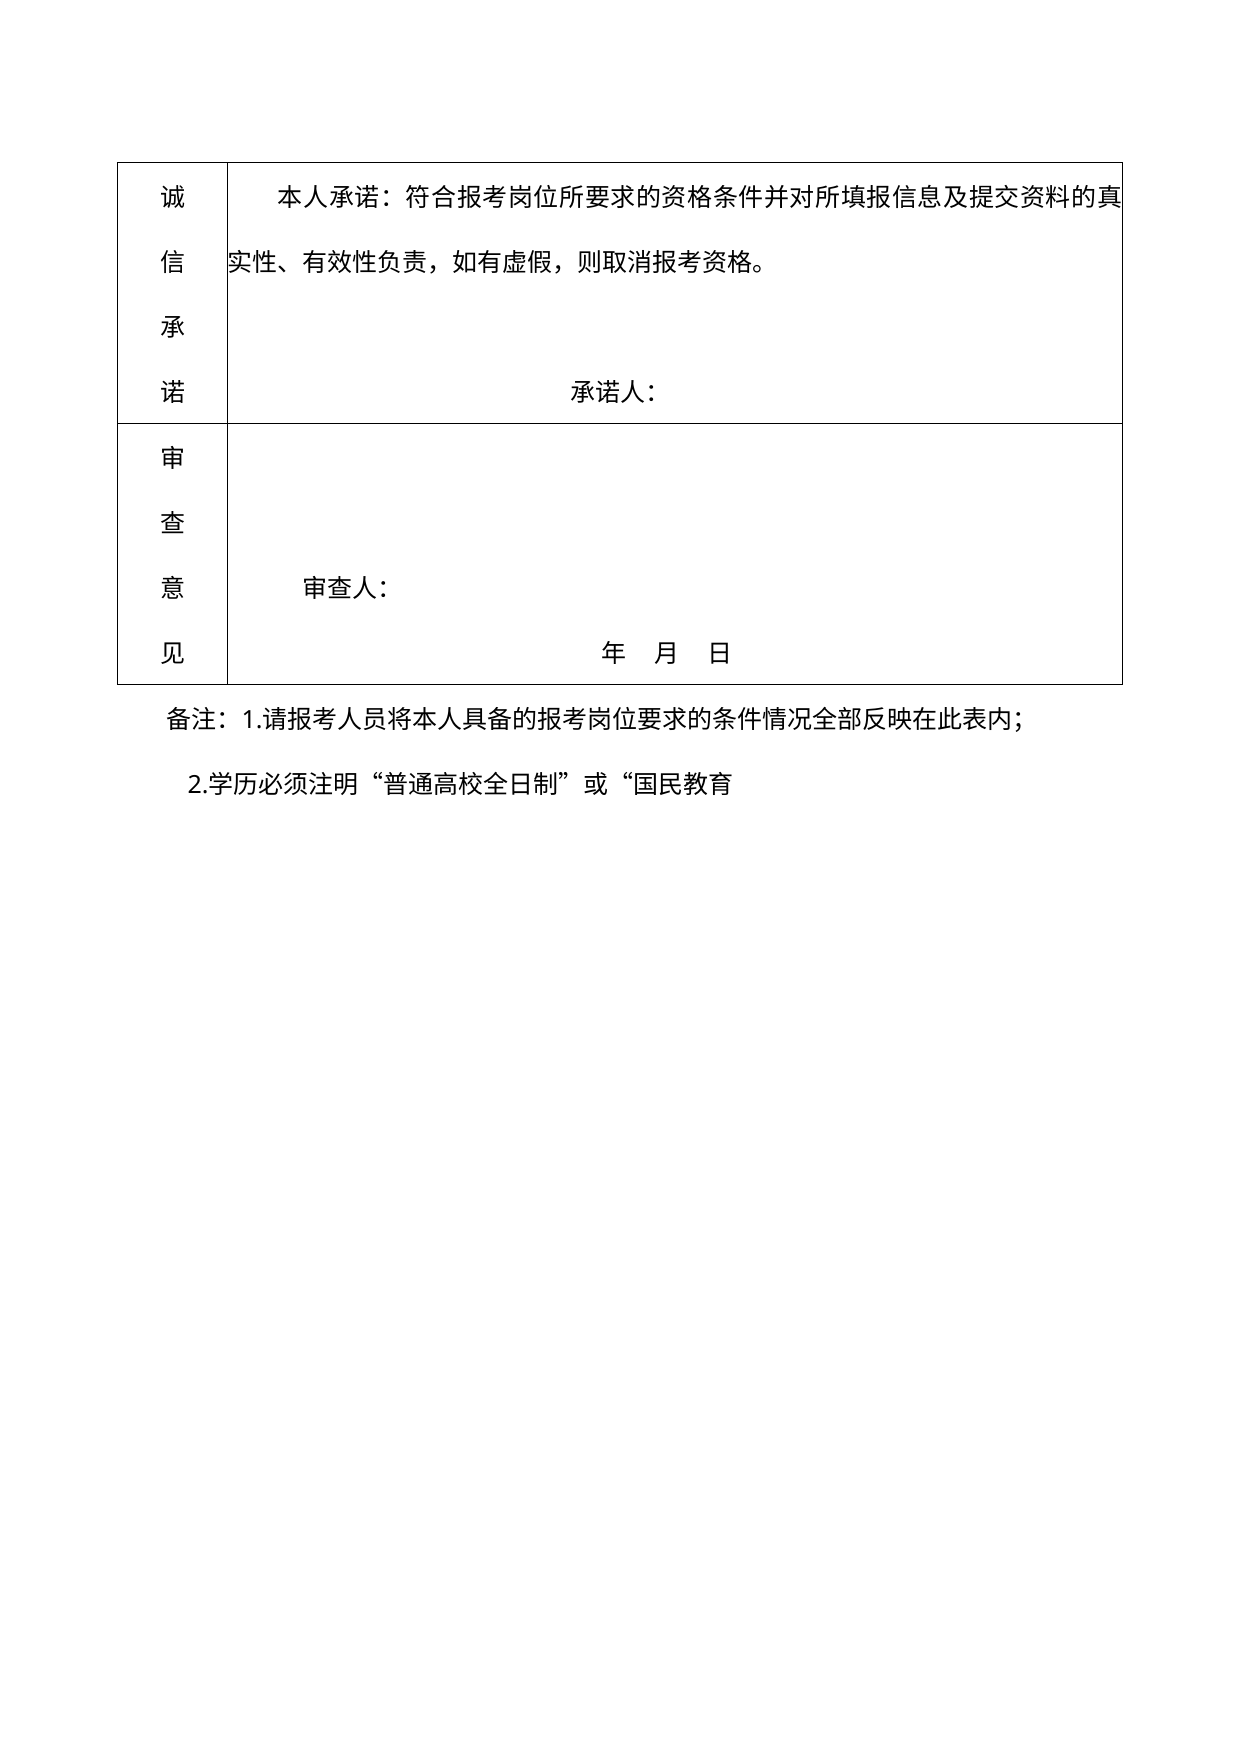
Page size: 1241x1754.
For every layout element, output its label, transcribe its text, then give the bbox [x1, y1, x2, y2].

table_cell 审查人： 年 月 日 [228, 424, 1122, 684]
table_cell 审 查 意 见 [118, 424, 227, 684]
table_cell 诚 信 承 诺 [118, 163, 227, 423]
text 备注：1.请报考人员将本人具备的报考岗位要求的条件情况全部反映在此表内； [166, 685, 1053, 750]
table_cell 本人承诺：符合报考岗位所要求的资格条件并对所填报信息及提交资料的真实性、有效性负责，如有虚假，则取消报考资格。 承诺人： [228, 163, 1122, 423]
text 2.学历必须注明“普通高校全日制”或“国民教育 [187, 750, 1053, 815]
